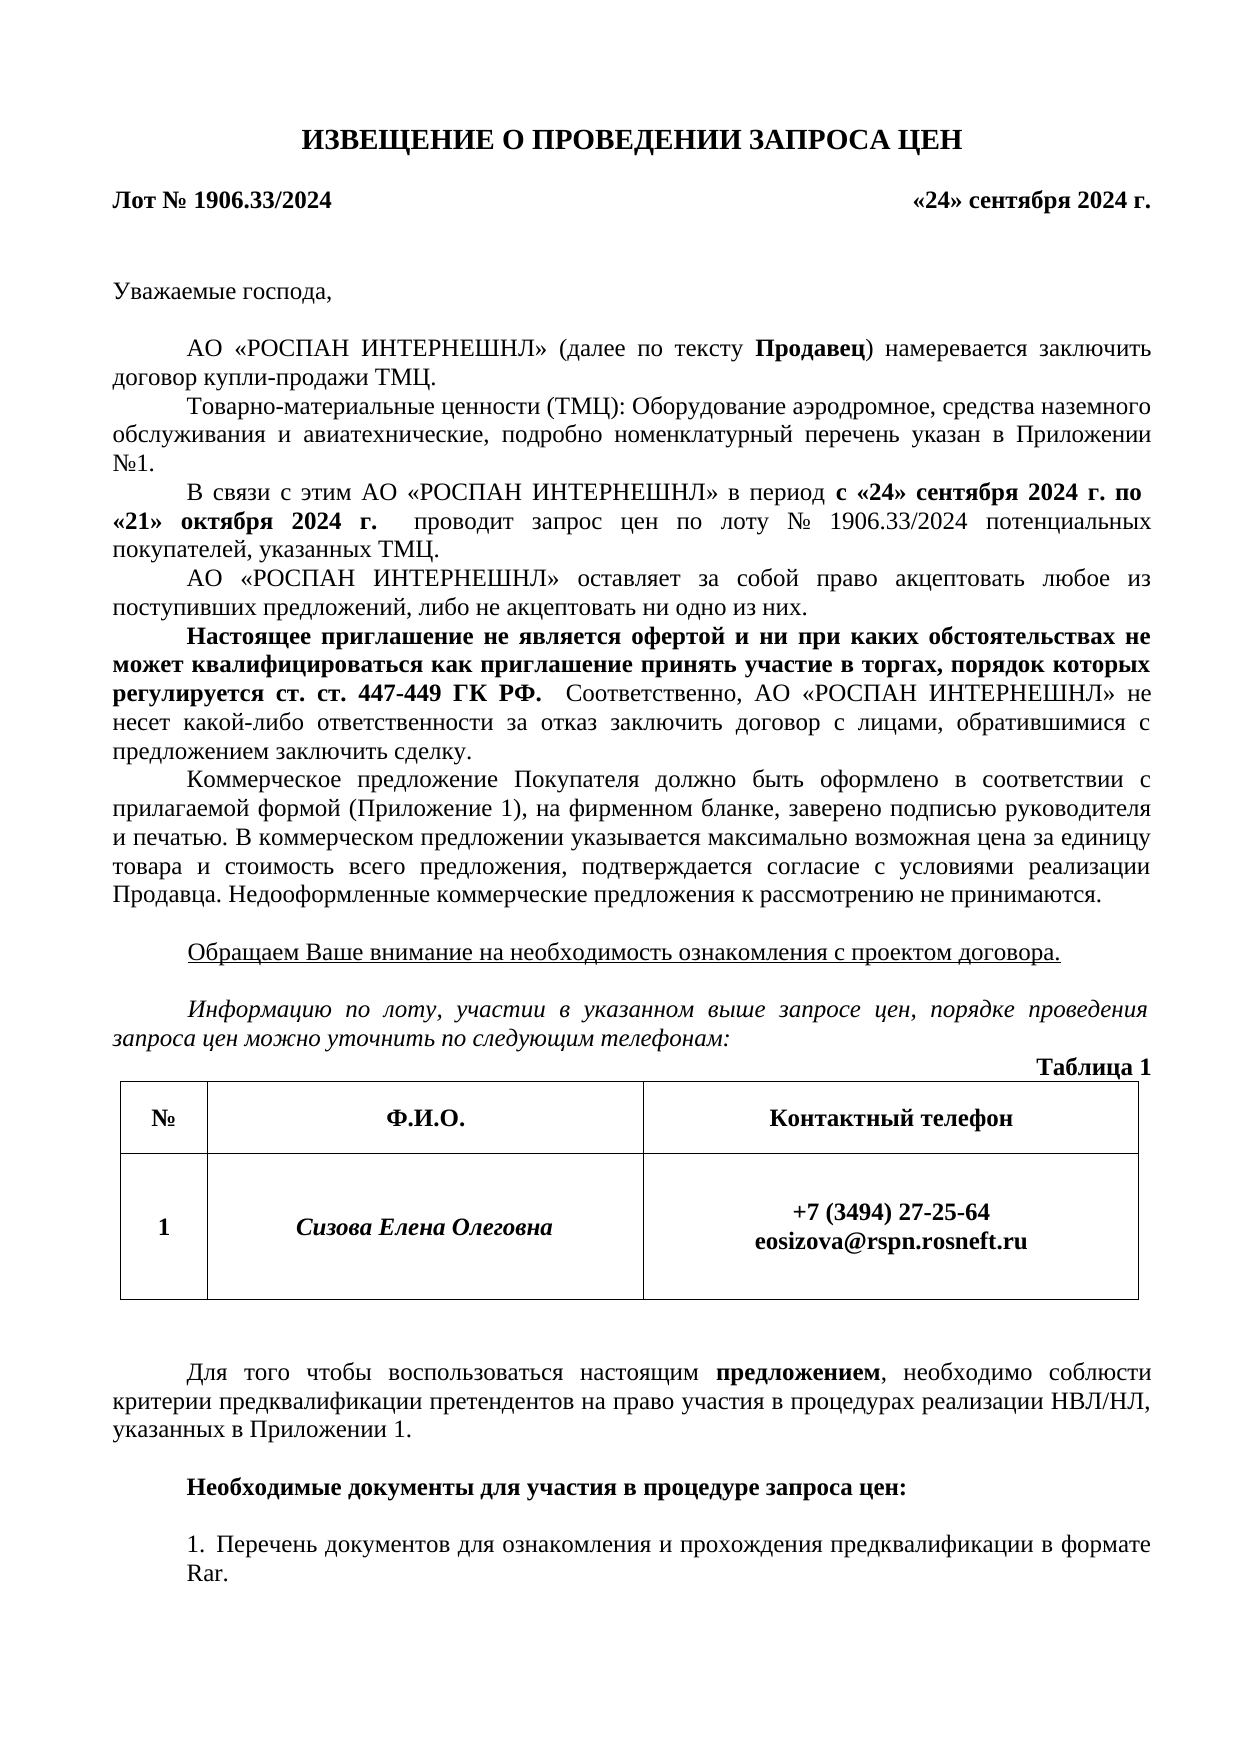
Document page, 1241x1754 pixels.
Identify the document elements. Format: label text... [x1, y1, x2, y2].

title ИЗВЕЩЕНИЕ О ПРОВЕДЕНИИ ЗАПРОСА ЦЕН [112, 122, 1152, 156]
table_header № [121, 1082, 207, 1153]
text Коммерческое предложение Покупателя должно быть оформлено в соответствии с прилагаемой формой (Приложение 1), на фирменном бланке, заверено подписью руководителя и печатью. В коммерческом предложении указывается максимально возможная цена за единицу товара и стоимость всего предложения, подтверждается согласие с условиями реализации Продавца. Недооформленные коммерческие предложения к рассмотрению не принимаются. [112, 764, 1152, 908]
text Необходимые документы для участия в процедуре запроса цен: [112, 1472, 1152, 1501]
text Обращаем Ваше внимание на необходимость ознакомления с проектом договора. [112, 937, 1152, 966]
text В связи с этим АО «РОСПАН ИНТЕРНЕШНЛ» в период с «24» сентября 2024 г. по «21» октября 2024 г. проводит запрос цен по лоту № 1906.33/2024 потенциальных покупателей, указанных ТМЦ. [112, 477, 1152, 563]
table_header Ф.И.О. [208, 1082, 643, 1153]
text Таблица 1 [112, 1052, 1152, 1081]
table_cell +7 (3494) 27-25-64 eosizova@rspn.rosneft.ru [644, 1154, 1138, 1298]
list Перечень документов для ознакомления и прохождения предквалификации в формате Rar. [186, 1529, 1152, 1587]
text АО «РОСПАН ИНТЕРНЕШНЛ» (далее по тексту Продавец) намеревается заключить договор купли-продажи ТМЦ. [112, 333, 1152, 391]
table_cell 1 [121, 1154, 207, 1298]
text Настоящее приглашение не является офертой и ни при каких обстоятельствах не может квалифицироваться как приглашение принять участие в торгах, порядок которых регулируется ст. ст. 447-449 ГК РФ. Соответственно, АО «РОСПАН ИНТЕРНЕШНЛ» не несет какой-либо ответственности за отказ заключить договор с лицами, обратившимися с предложением заключить сделку. [112, 621, 1152, 764]
text Информацию по лоту, участии в указанном выше запросе цен, порядке проведения запроса цен можно уточнить по следующим телефонам: [112, 994, 1152, 1052]
text Лот № 1906.33/2024 «24» сентября 2024 г. [112, 185, 1152, 213]
text Товарно-материальные ценности (ТМЦ): Оборудование аэродромное, средства наземного обслуживания и авиатехнические, подробно номенклатурный перечень указан в Приложении №1. [112, 391, 1152, 477]
table_cell Сизова Елена Олеговна [208, 1154, 643, 1298]
text Для того чтобы воспользоваться настоящим предложением, необходимо соблюсти критерии предквалификации претендентов на право участия в процедурах реализации НВЛ/НЛ, указанных в Приложении 1. [112, 1357, 1152, 1443]
text Уважаемые господа, [112, 276, 1152, 304]
text АО «РОСПАН ИНТЕРНЕШНЛ» оставляет за собой право акцептовать любое из поступивших предложений, либо не акцептовать ни одно из них. [112, 563, 1152, 621]
table_header Контактный телефон [644, 1082, 1138, 1153]
